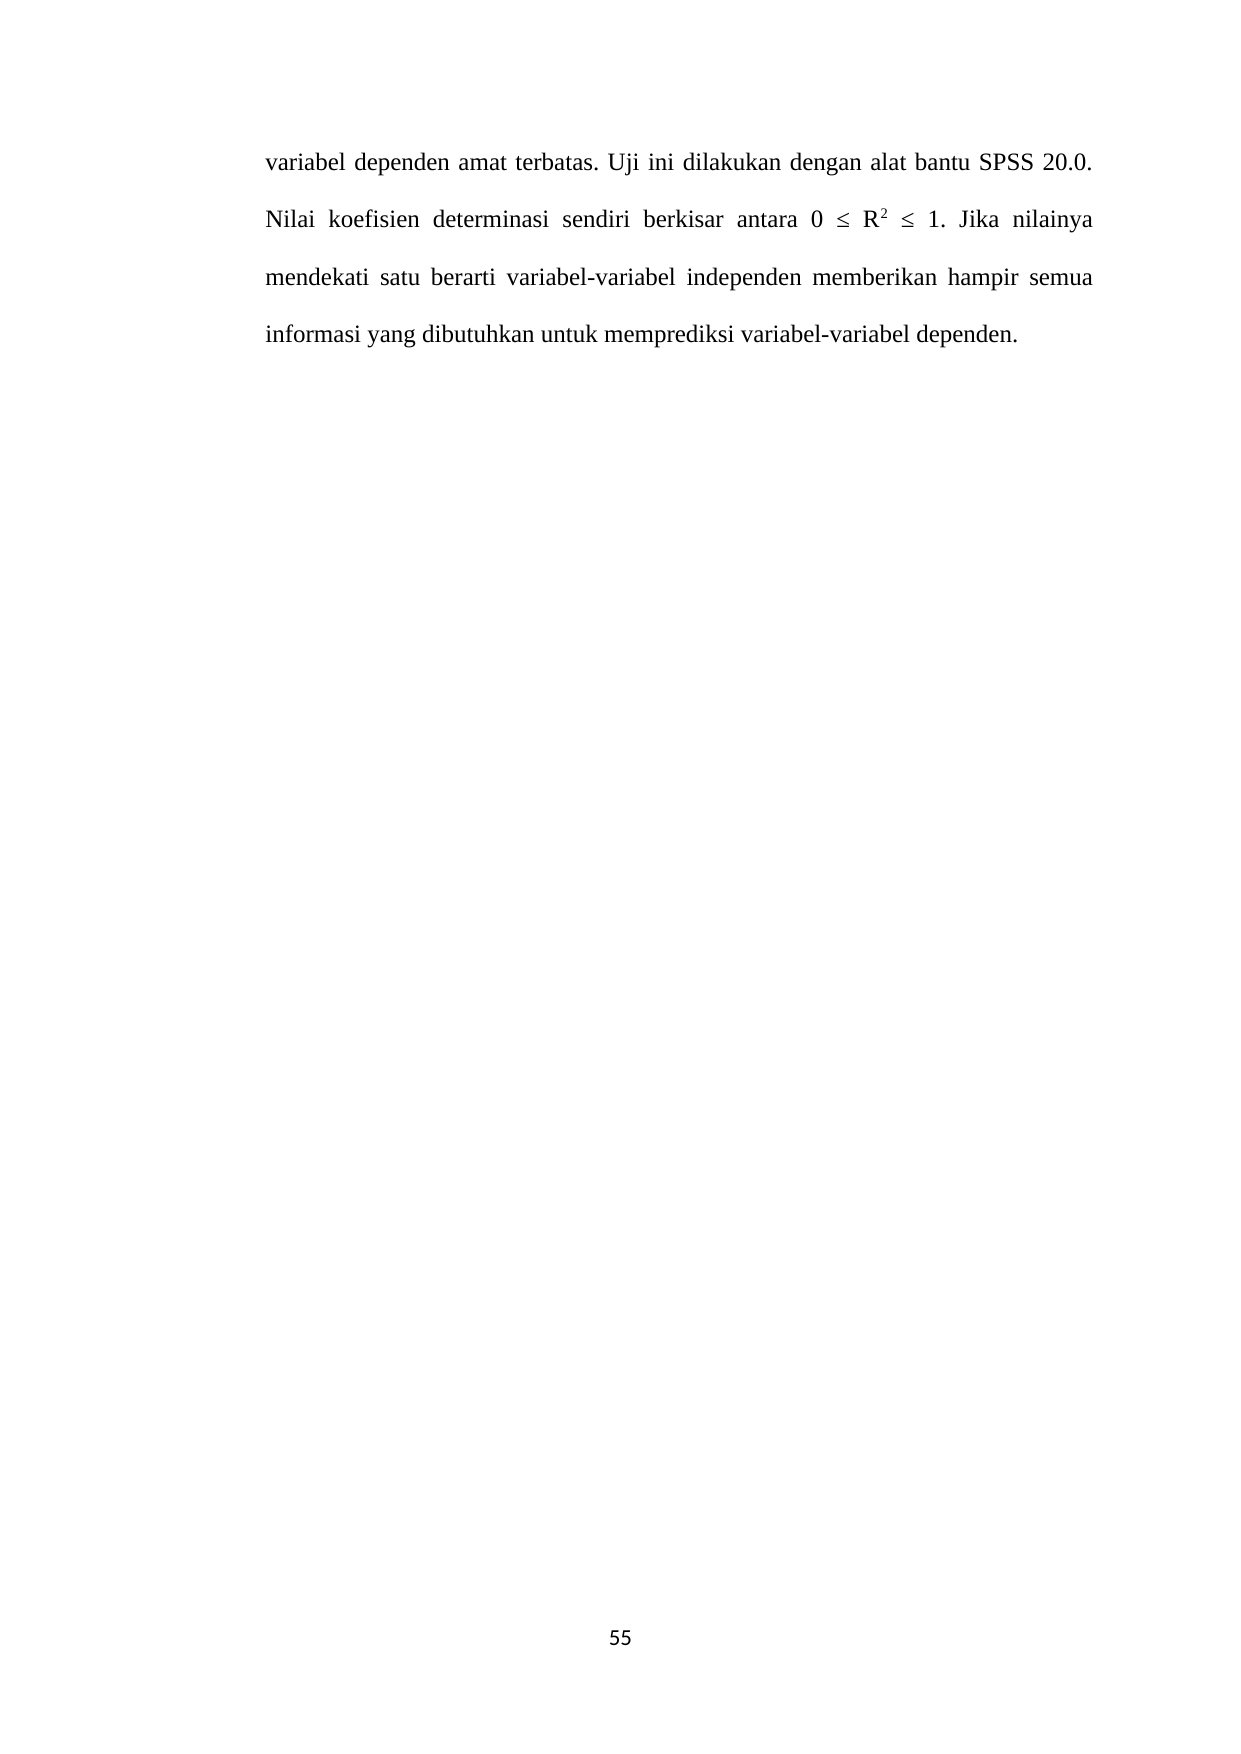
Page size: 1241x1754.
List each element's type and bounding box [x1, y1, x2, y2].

list [265, 147, 1093, 348]
